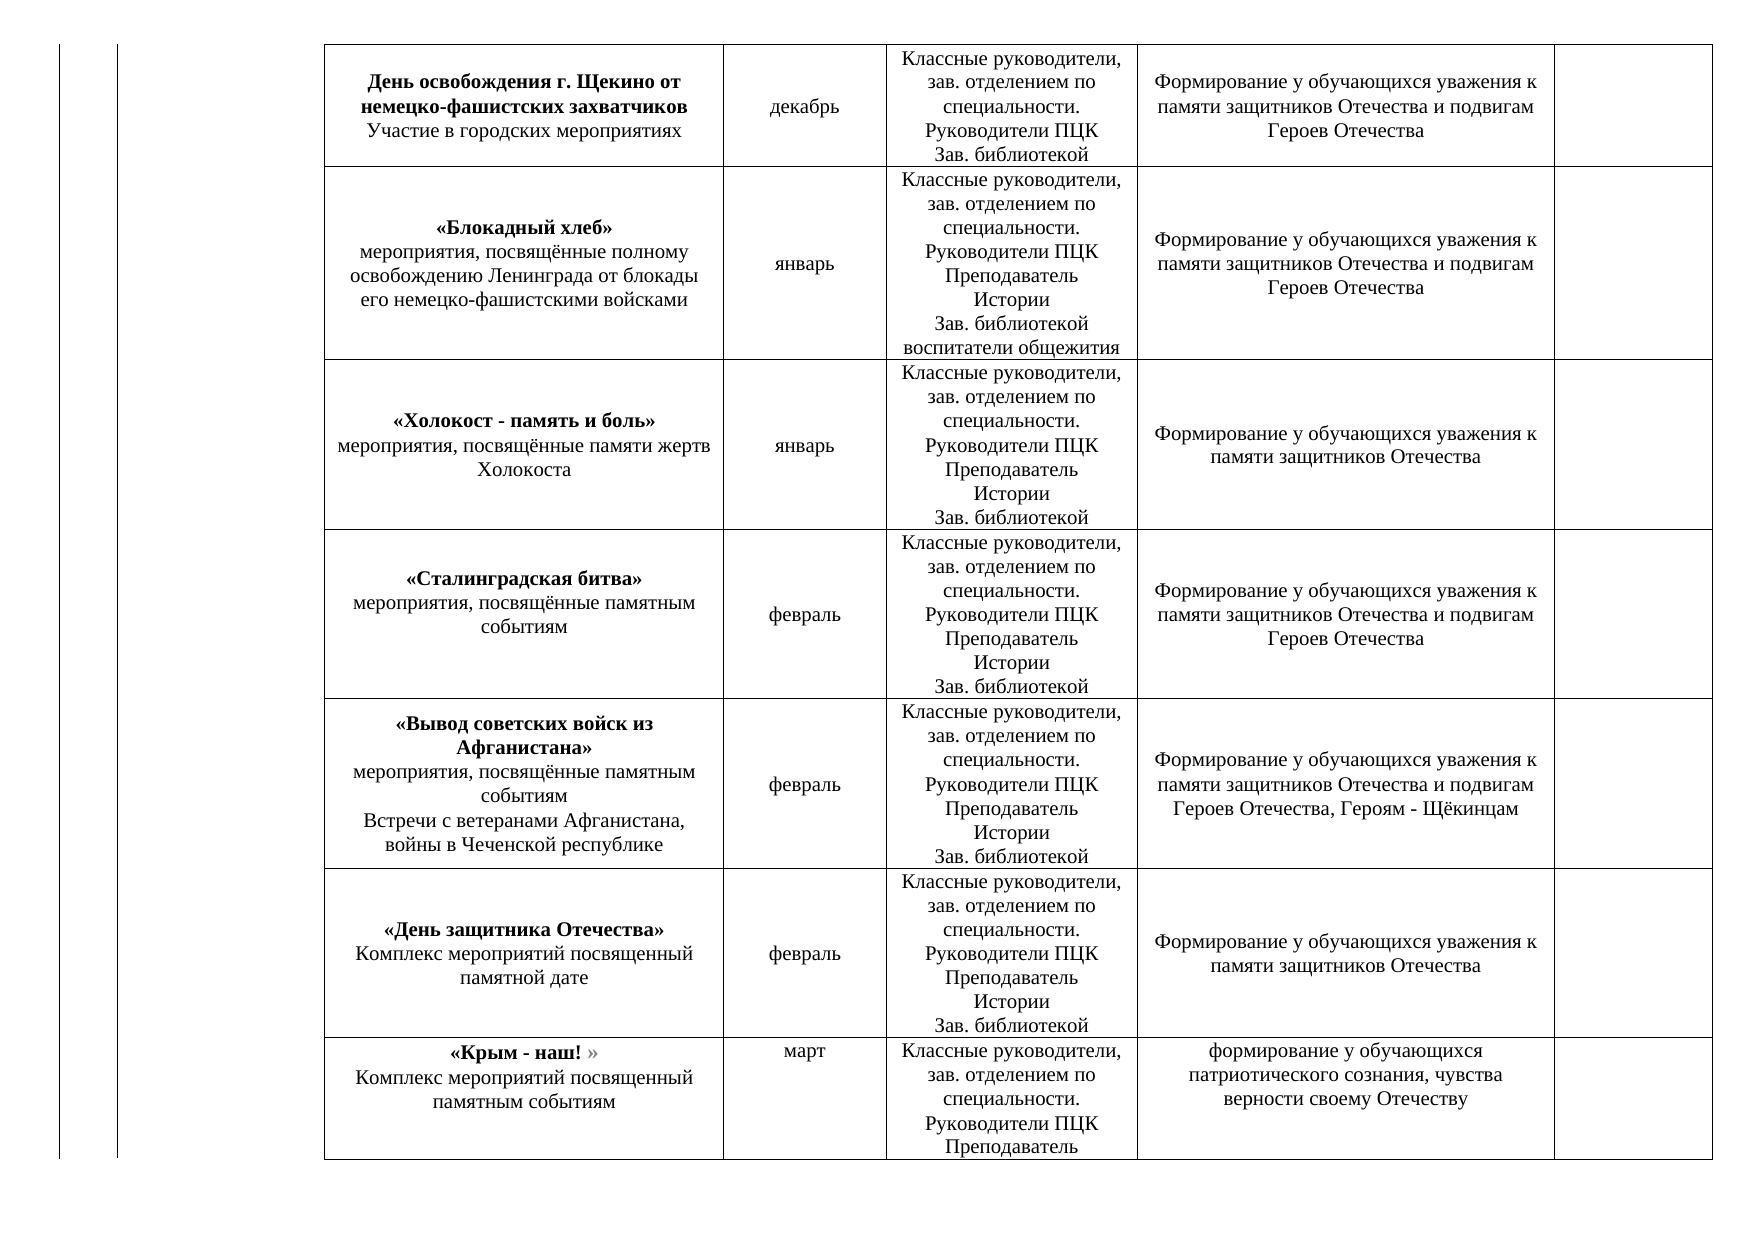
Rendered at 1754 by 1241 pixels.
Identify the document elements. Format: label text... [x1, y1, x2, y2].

table_cell [1555, 869, 1712, 1037]
table_cell «Холокост - память и боль» мероприятия, посвящённые памяти жертв Холокоста [325, 360, 723, 529]
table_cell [325, 1038, 723, 1158]
table_cell [1555, 45, 1712, 166]
table_cell Формирование у обучающихся уважения к памяти защитников Отечества и подвигам Героев Отечества [1138, 167, 1554, 359]
table_cell Классные руководители, зав. отделением по специальности. Руководители ПЦК Преподаватель Истории Зав. библиотекой [887, 699, 1137, 868]
table_cell Формирование у обучающихся уважения к памяти защитников Отечества и подвигам Героев Отечества [1138, 530, 1554, 698]
table_cell Формирование у обучающихся уважения к памяти защитников Отечества [1138, 869, 1554, 1037]
table_cell Классные руководители, зав. отделением по специальности. Руководители ПЦК Преподаватель Истории Зав. библиотекой [887, 869, 1137, 1037]
table_cell Формирование у обучающихся уважения к памяти защитников Отечества и подвигам Героев Отечества [1138, 45, 1554, 166]
table_cell январь [724, 167, 886, 359]
table_cell декабрь [724, 45, 886, 166]
table_cell «Вывод советских войск из Афганистана» мероприятия, посвящённые памятным событиям Встречи с ветеранами Афганистана, войны в Чеченской республике [325, 699, 723, 868]
table_cell Классные руководители, зав. отделением по специальности. Руководители ПЦК Преподаватель Истории Зав. библиотекой [887, 530, 1137, 698]
table_cell День освобождения г. Щекино от немецко-фашистских захватчиков Участие в городских мероприятиях [325, 45, 723, 166]
table_cell [1555, 1038, 1712, 1158]
table_cell март [724, 1038, 886, 1158]
table_cell «День защитника Отечества» Комплекс мероприятий посвященный памятной дате [325, 869, 723, 1037]
table_cell Формирование у обучающихся уважения к памяти защитников Отечества и подвигам Героев Отечества, Героям - Щёкинцам [1138, 699, 1554, 868]
table_cell февраль [724, 699, 886, 868]
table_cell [1138, 1038, 1554, 1158]
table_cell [887, 1038, 1137, 1158]
table_cell Формирование у обучающихся уважения к памяти защитников Отечества [1138, 360, 1554, 529]
table_cell [1555, 530, 1712, 698]
table_cell февраль [724, 869, 886, 1037]
table_cell февраль [724, 530, 886, 698]
table_cell «Сталинградская битва» мероприятия, посвящённые памятным событиям [325, 530, 723, 698]
table_cell январь [724, 360, 886, 529]
table_cell [1555, 167, 1712, 359]
table_cell «Блокадный хлеб» мероприятия, посвящённые полному освобождению Ленинграда от блокады его немецко-фашистскими войсками [325, 167, 723, 359]
table_cell [1555, 360, 1712, 529]
table_cell Классные руководители, зав. отделением по специальности. Руководители ПЦК Преподаватель Истории Зав. библиотекой [887, 360, 1137, 529]
table_cell [1555, 699, 1712, 868]
table_cell Классные руководители, зав. отделением по специальности. Руководители ПЦК Преподаватель Истории Зав. библиотекой воспитатели общежития [887, 167, 1137, 359]
table_cell Классные руководители, зав. отделением по специальности. Руководители ПЦК Зав. библиотекой [887, 45, 1137, 166]
